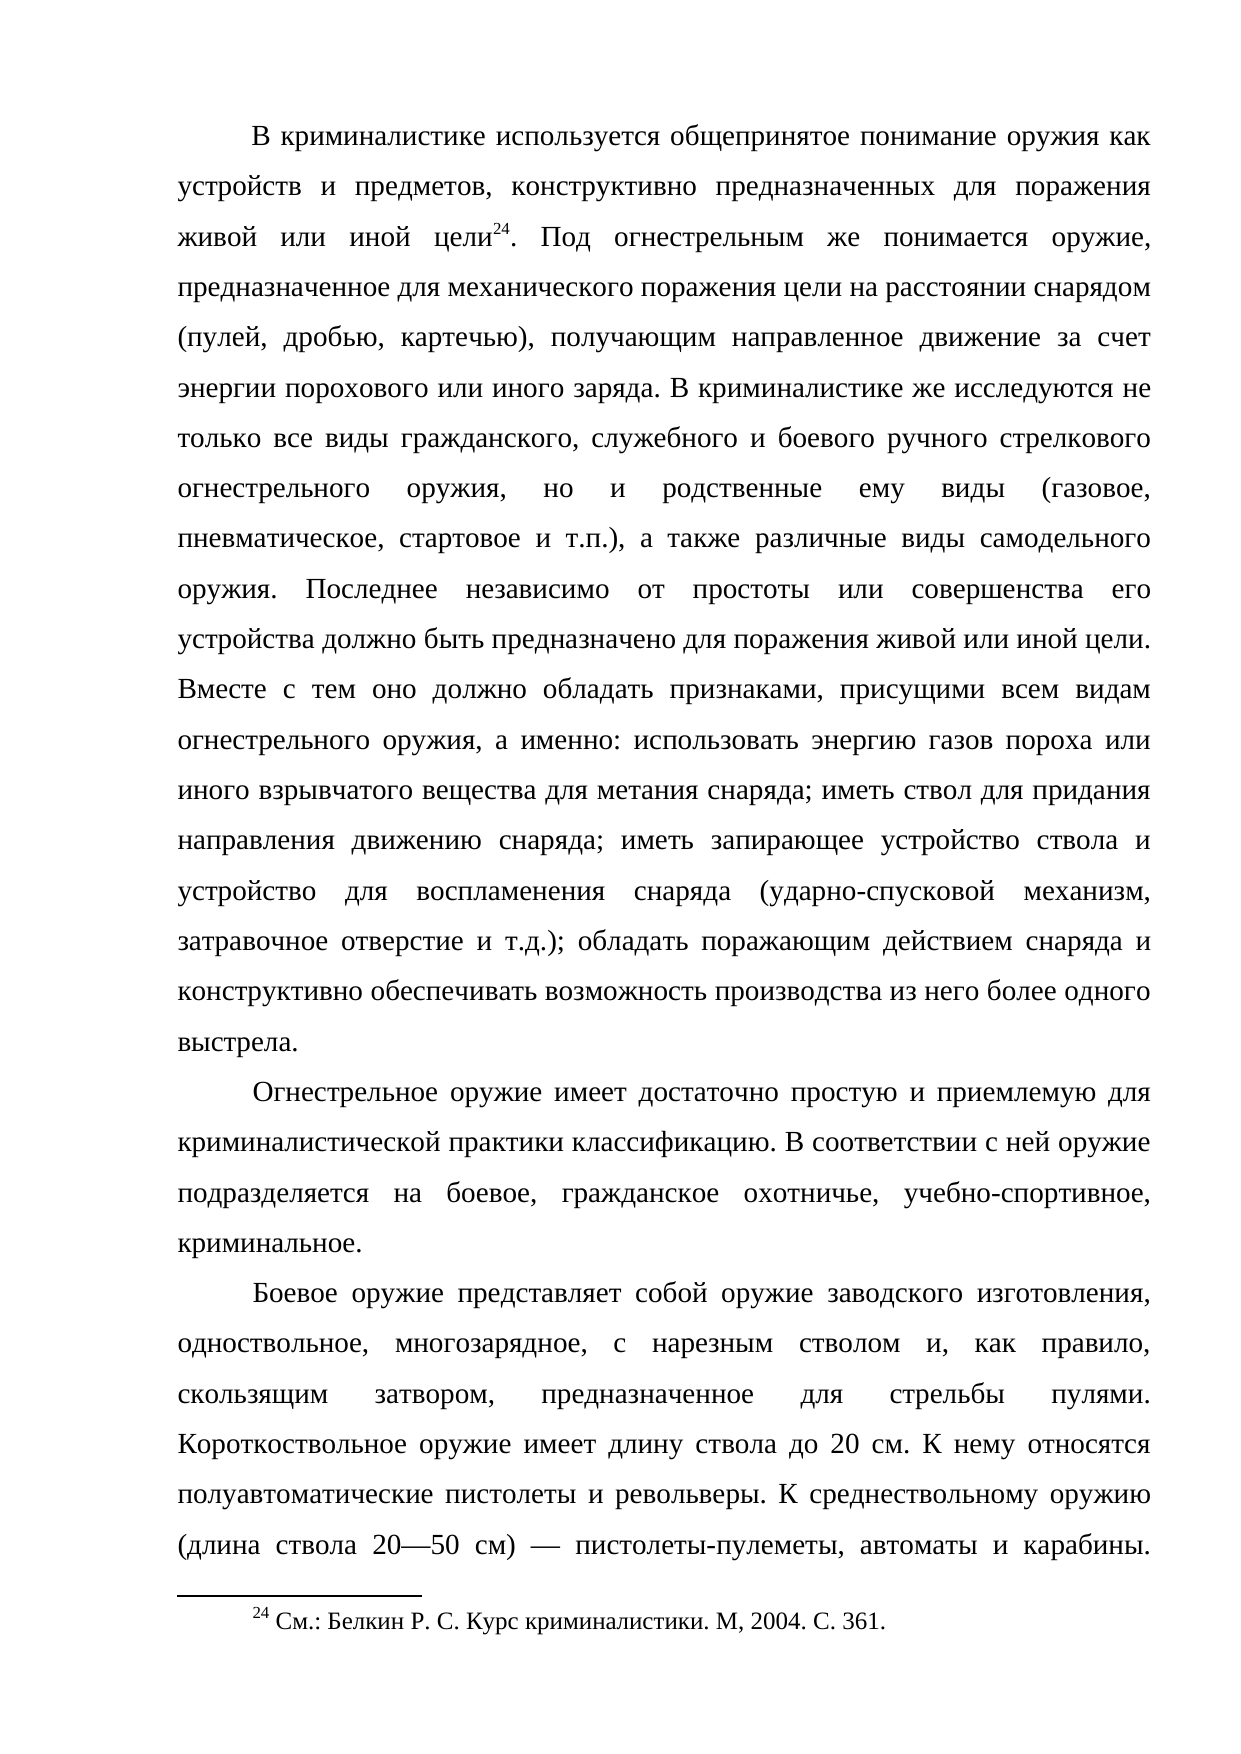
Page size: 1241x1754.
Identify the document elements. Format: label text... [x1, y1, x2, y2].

text В криминалистике используется общепринятое понимание оружия как устройств и предметов, конструктивно предназначенных для поражения живой или иной цели. Под огнестрельным же понимается оружие, предназначенное для механического поражения цели на расстоянии снарядом (пулей, дробью, картечью), получающим направленное движение за счет энергии порохового или иного заряда. В криминалистике же исследуются не только все виды гражданского, служебного и боевого ручного стрелкового огнестрельного оружия, но и родственные ему виды (газовое, пневматическое, стартовое и т.п.), а также различные виды самодельного оружия. Последнее независимо от простоты или совершенства его устройства должно быть предназначено для поражения живой или иной цели. Вместе с тем оно должно обладать признаками, присущими всем видам огнестрельного оружия, а именно: использовать энергию газов пороха или иного взрывчатого вещества для метания снаряда; иметь ствол для придания направления движению снаряда; иметь запирающее устройство ствола и устройство для воспламенения снаряда (ударно-спусковой механизм, затравочное отверстие и т.д.); обладать поражающим действием снаряда и конструктивно обеспечивать возможность производства из него более одного выстрела. [177, 118, 1152, 1057]
text Огнестрельное оружие имеет достаточно простую и приемлемую для криминалистической практики классификацию. В соответствии с ней оружие подразделяется на боевое, гражданское охотничье, учебно-спортивное, криминальное. [177, 1074, 1152, 1258]
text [177, 1275, 1152, 1560]
